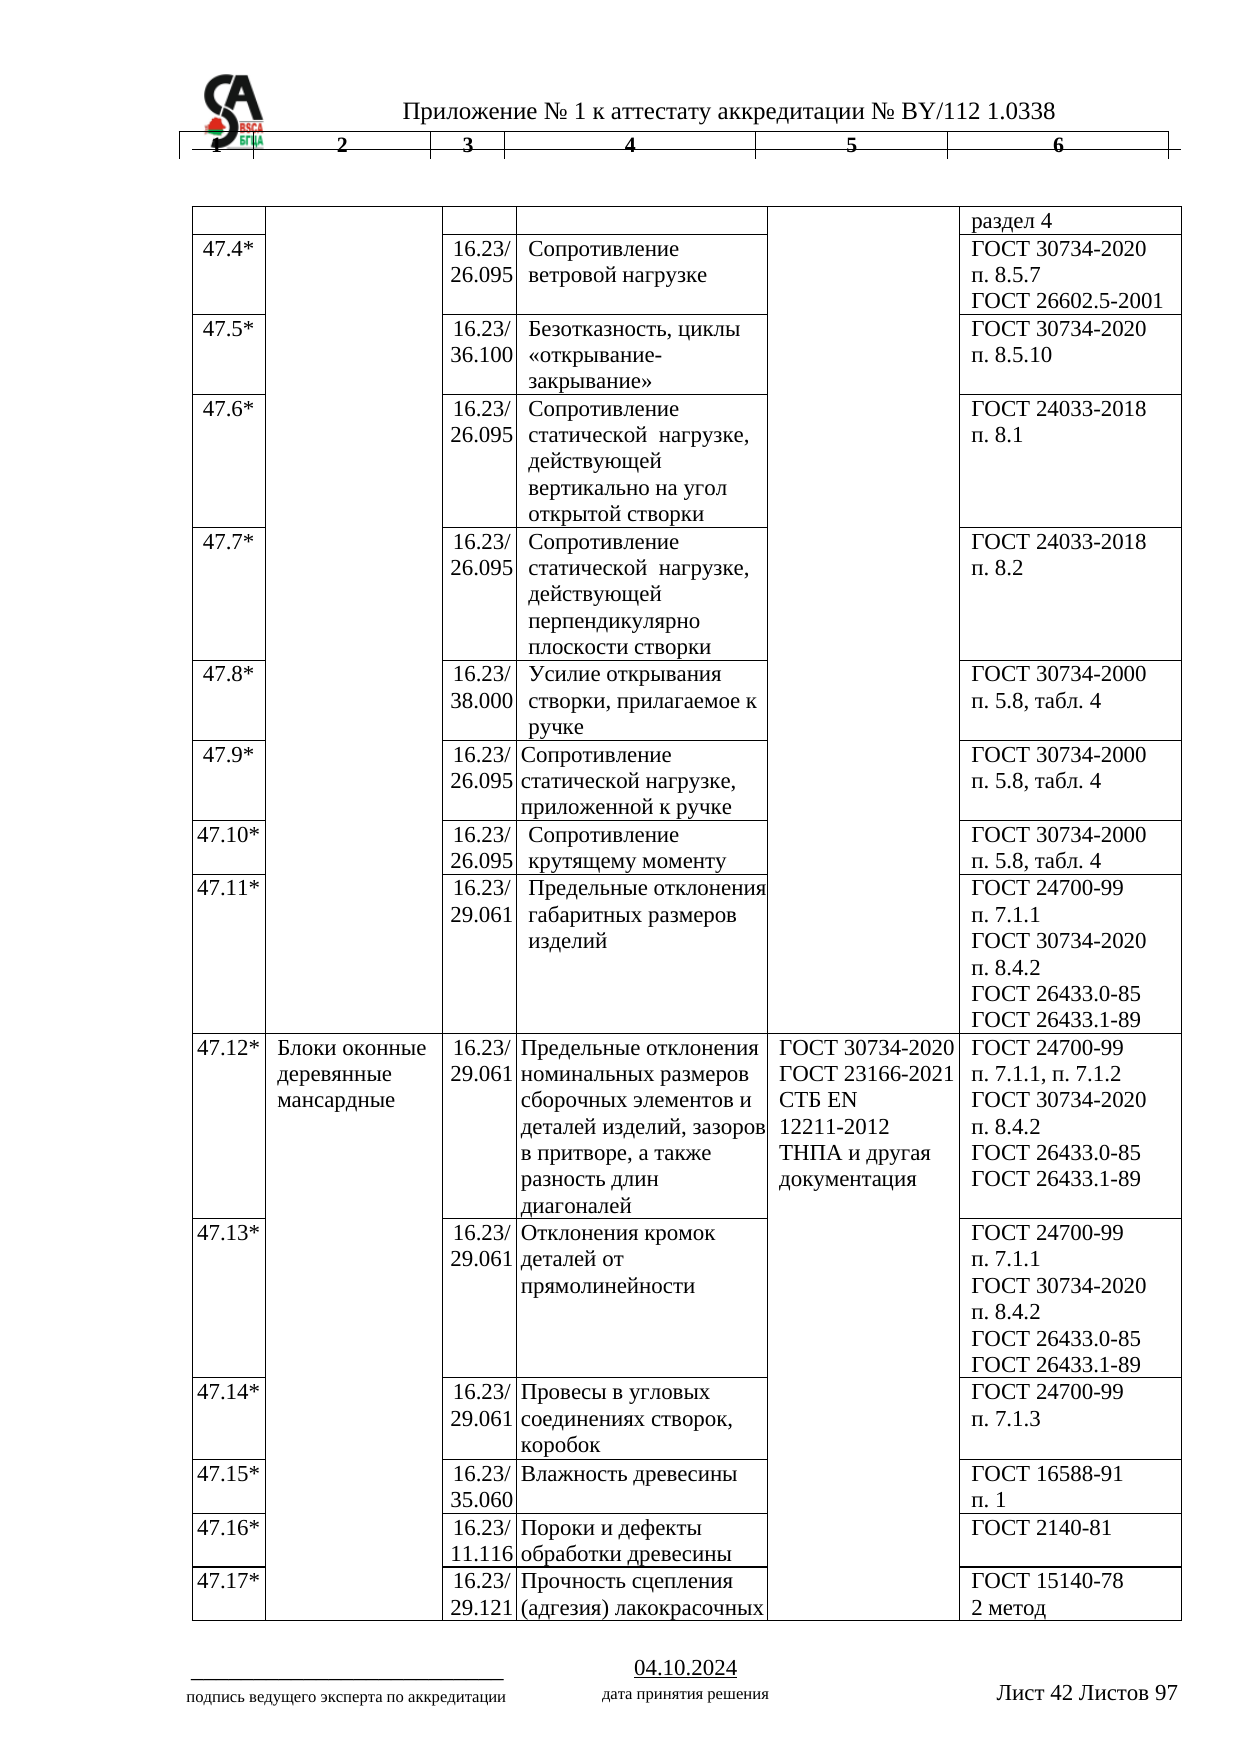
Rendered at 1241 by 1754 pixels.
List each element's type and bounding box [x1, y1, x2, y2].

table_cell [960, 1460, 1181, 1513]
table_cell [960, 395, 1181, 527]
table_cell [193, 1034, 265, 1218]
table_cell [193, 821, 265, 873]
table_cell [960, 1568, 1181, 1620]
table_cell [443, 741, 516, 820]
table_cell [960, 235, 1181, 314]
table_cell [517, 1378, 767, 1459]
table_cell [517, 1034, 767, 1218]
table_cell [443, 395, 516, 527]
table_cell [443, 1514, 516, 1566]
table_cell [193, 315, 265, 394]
picture [203, 132, 253, 149]
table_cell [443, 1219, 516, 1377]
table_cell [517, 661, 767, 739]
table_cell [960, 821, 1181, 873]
picture [203, 72, 265, 131]
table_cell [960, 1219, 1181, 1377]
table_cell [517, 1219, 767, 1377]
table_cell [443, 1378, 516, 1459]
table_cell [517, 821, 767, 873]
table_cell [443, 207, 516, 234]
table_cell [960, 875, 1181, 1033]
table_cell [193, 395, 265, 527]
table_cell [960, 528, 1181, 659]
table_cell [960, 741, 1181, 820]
picture [254, 132, 265, 149]
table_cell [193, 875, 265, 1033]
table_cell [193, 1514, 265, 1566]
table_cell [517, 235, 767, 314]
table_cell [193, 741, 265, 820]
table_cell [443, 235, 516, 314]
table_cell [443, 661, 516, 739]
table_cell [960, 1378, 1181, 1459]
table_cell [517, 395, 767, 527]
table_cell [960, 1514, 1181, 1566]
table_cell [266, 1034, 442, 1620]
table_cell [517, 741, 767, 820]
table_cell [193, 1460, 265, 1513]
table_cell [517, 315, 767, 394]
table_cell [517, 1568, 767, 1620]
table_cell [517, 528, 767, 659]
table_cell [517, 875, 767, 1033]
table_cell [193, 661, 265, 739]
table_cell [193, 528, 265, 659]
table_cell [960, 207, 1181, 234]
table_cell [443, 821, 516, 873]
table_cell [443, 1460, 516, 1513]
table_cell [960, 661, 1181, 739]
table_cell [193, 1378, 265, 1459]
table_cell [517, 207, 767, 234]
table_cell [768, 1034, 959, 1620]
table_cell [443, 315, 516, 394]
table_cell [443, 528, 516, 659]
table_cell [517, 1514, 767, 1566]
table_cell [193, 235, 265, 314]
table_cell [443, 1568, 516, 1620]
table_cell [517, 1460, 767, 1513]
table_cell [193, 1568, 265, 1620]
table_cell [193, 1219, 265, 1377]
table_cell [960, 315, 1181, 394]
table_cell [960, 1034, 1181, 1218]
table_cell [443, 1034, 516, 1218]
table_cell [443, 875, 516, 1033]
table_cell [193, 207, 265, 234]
